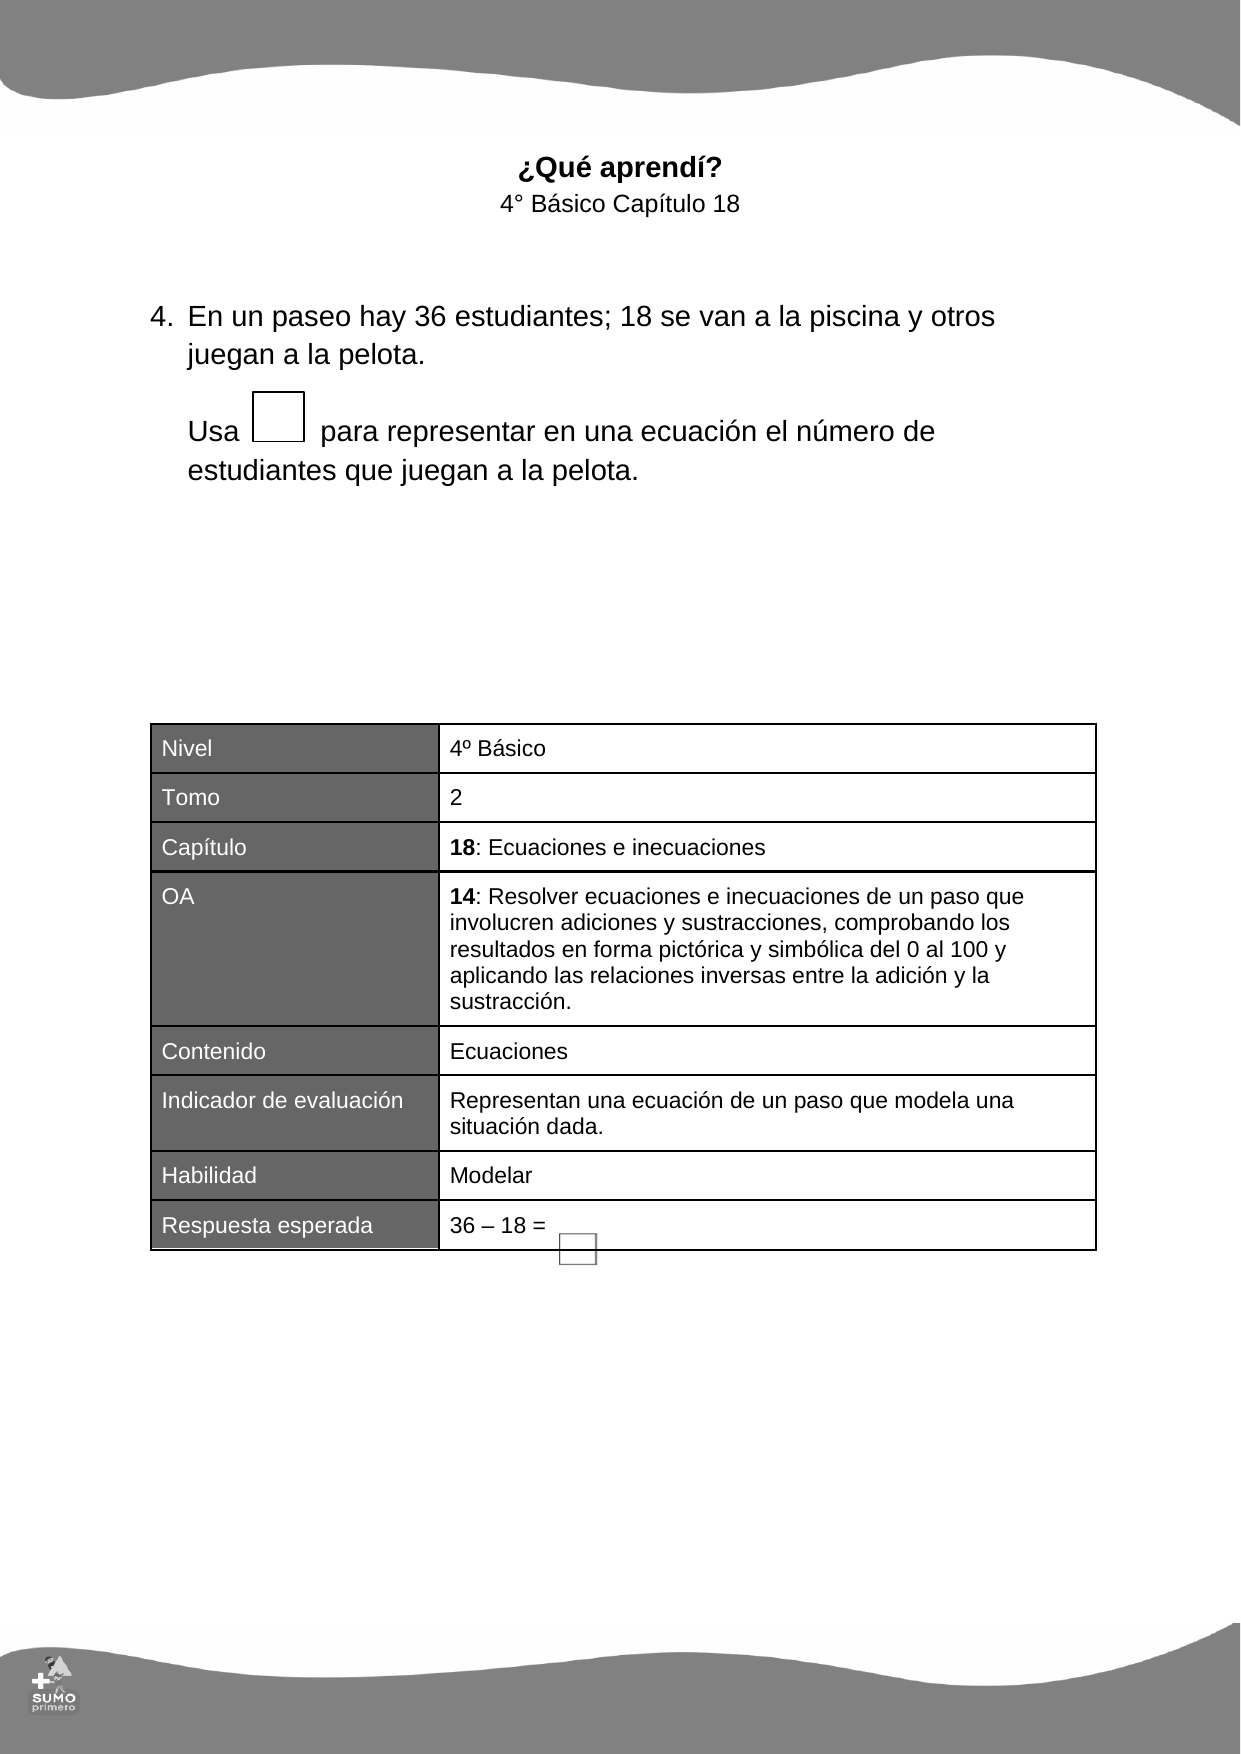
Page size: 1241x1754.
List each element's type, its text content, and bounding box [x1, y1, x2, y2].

table_cell Contenido [152, 1027, 438, 1074]
table_cell OA [152, 873, 438, 1025]
table_cell Representan una ecuación de un paso que modela una situación dada. [440, 1076, 1095, 1150]
table_cell Modelar [440, 1152, 1095, 1199]
table_cell 14: Resolver ecuaciones e inecuaciones de un paso que involucren adiciones y sustracciones, comprobando los resultados en forma pictórica y simbólica del 0 al 100 y aplicando las relaciones inversas entre la adición y la sustracción. [440, 873, 1095, 1025]
text 4° Básico Capítulo 18 [150, 188, 1090, 217]
table_header Nivel [152, 725, 438, 772]
list En un paseo hay 36 estudiantes; 18 se van a la piscina y otros juegan a la pelota. [150, 299, 1090, 371]
table_cell Capítulo [152, 823, 438, 870]
table_cell Respuesta esperada [152, 1201, 438, 1248]
picture [556, 1251, 603, 1268]
table_cell Ecuaciones [440, 1027, 1095, 1074]
list Usa para representar en una ecuación el número de estudiantes que juegan a la pelota. [187, 414, 1090, 486]
table_cell 36 – 18 = [440, 1201, 1095, 1248]
table_cell Habilidad [152, 1152, 438, 1199]
table_cell Tomo [152, 774, 438, 821]
table_cell 18: Ecuaciones e inecuaciones [440, 823, 1095, 870]
table_cell 2 [440, 774, 1095, 821]
text ¿Qué aprendí? [150, 150, 1090, 183]
picture [0, 0, 1241, 130]
table_cell Indicador de evaluación [152, 1076, 438, 1150]
picture [0, 1623, 1241, 1754]
table_header 4º Básico [440, 725, 1095, 772]
